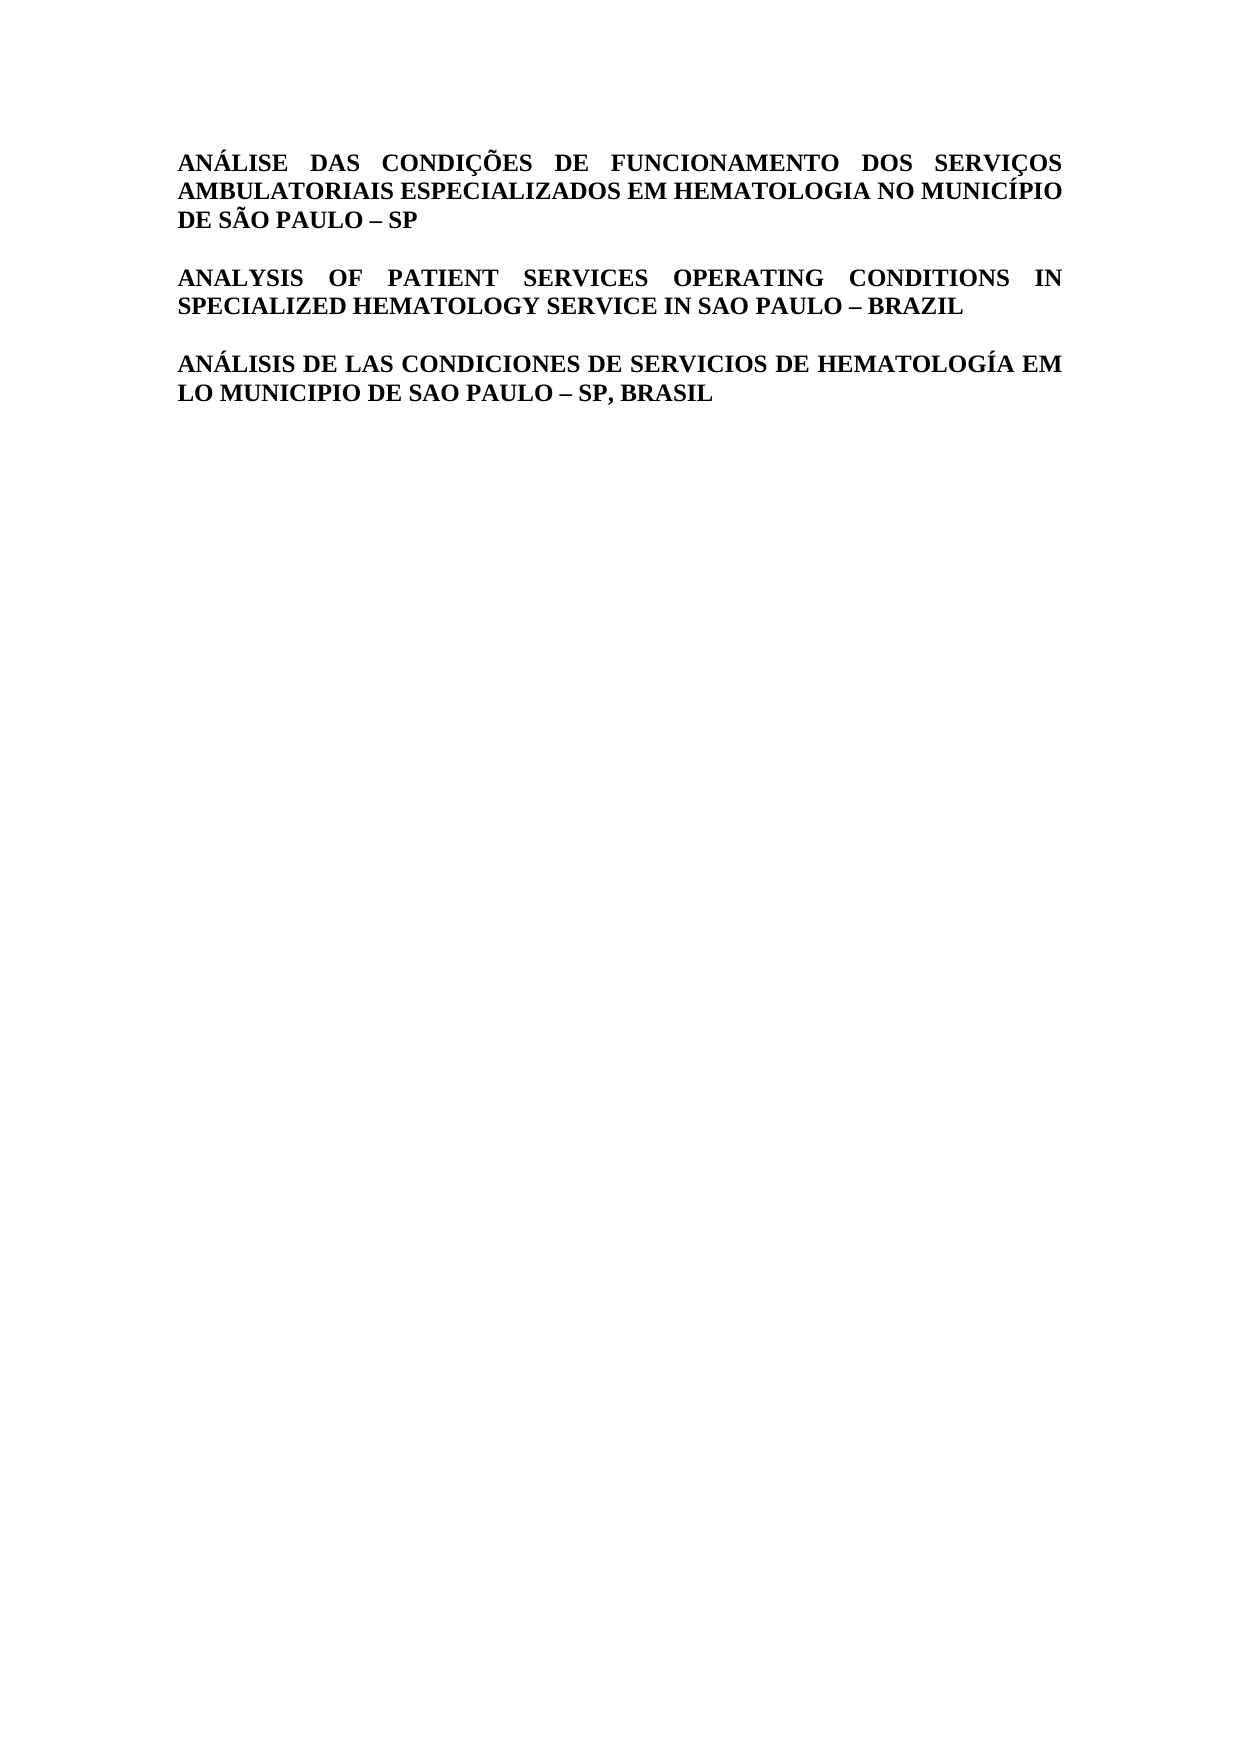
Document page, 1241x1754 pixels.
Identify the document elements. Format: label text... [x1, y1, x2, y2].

text ANÁLISE DAS CONDIÇÕES DE FUNCIONAMENTO DOS SERVIÇOS AMBULATORIAIS ESPECIALIZADOS EM HEMATOLOGIA NO MUNICÍPIO DE SÃO PAULO – SP [177, 148, 1063, 234]
text ANALYSIS OF PATIENT SERVICES OPERATING CONDITIONS IN SPECIALIZED HEMATOLOGY SERVICE IN SAO PAULO – BRAZIL [177, 263, 1063, 320]
text ANÁLISIS DE LAS CONDICIONES DE SERVICIOS DE HEMATOLOGÍA EM LO MUNICIPIO DE SAO PAULO – SP, BRASIL [177, 349, 1063, 406]
